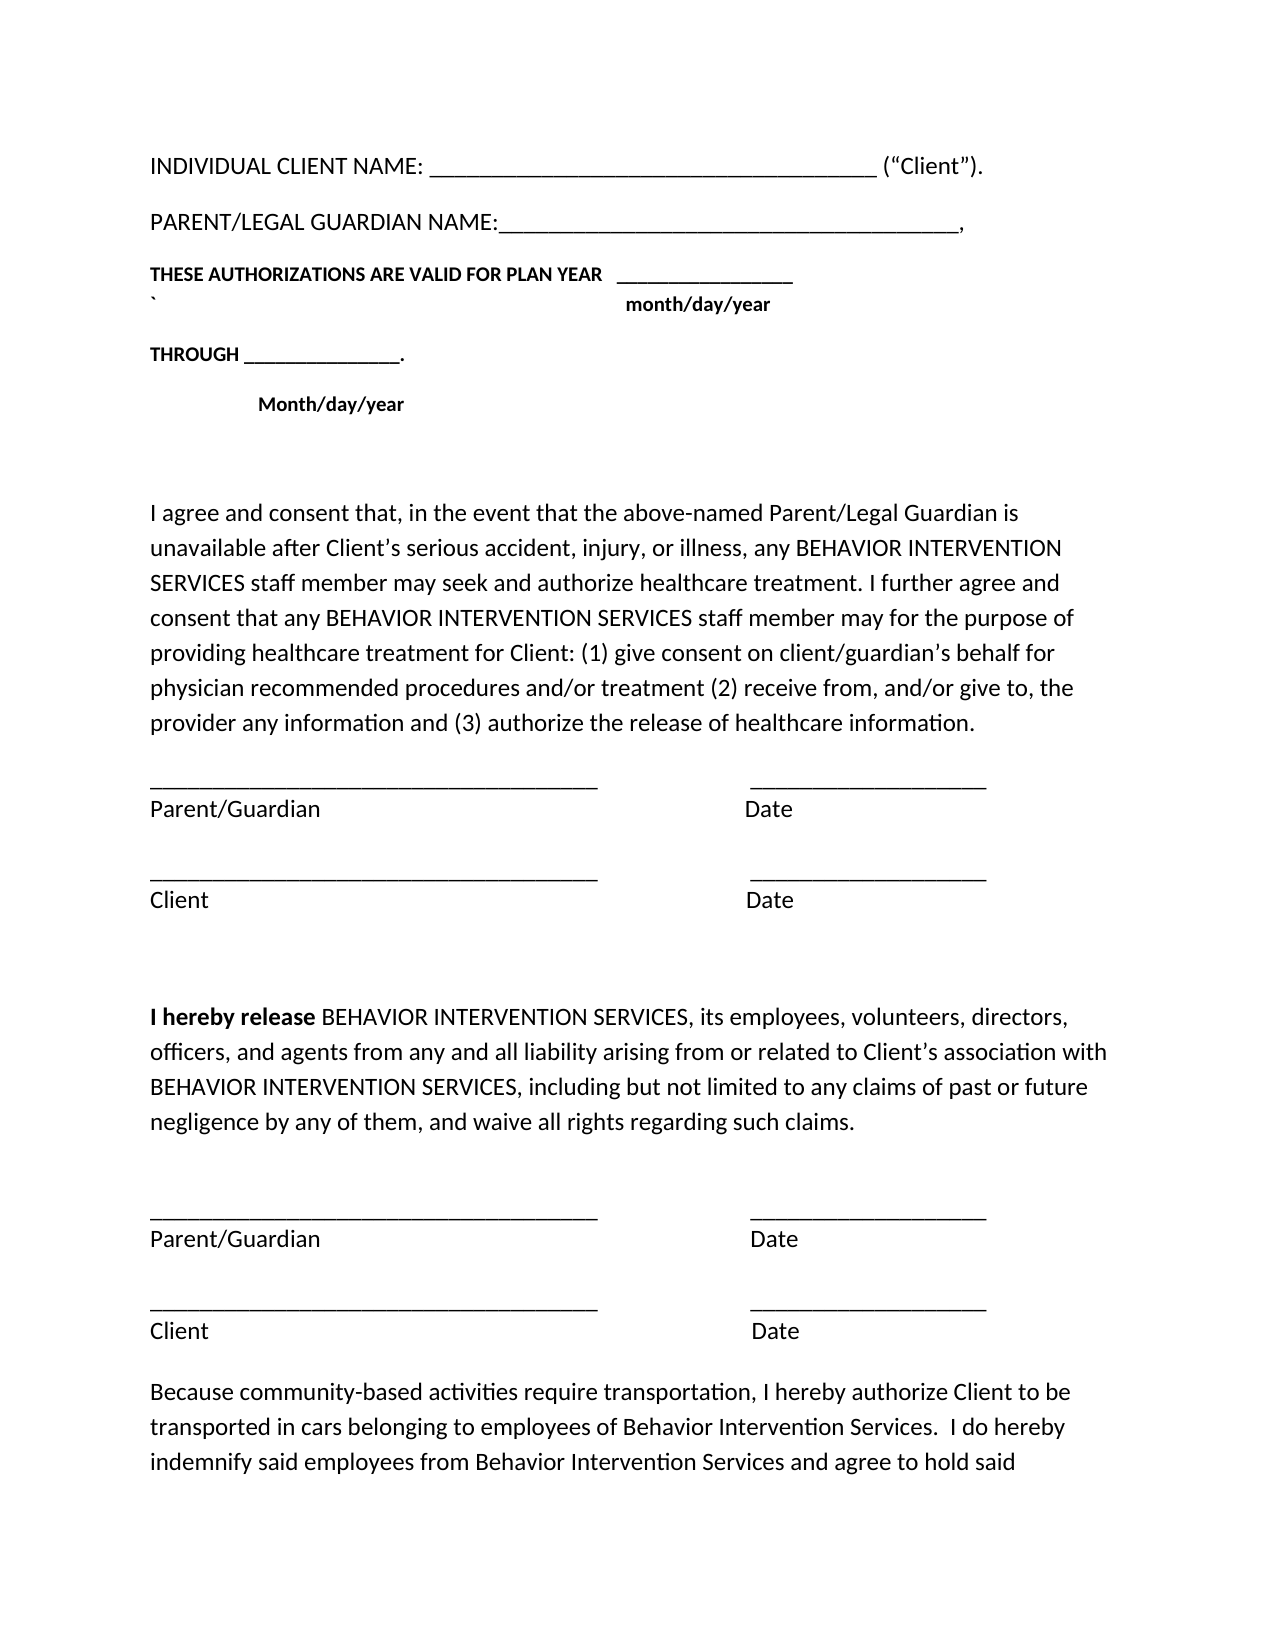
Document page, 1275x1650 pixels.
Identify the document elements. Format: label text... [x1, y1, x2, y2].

text Month/day/year [150, 391, 1125, 416]
text ____________________________________ ___________________ [150, 1193, 1125, 1223]
text I agree and consent that, in the event that the above-named Parent/Legal Guardian is unavailable after Client’s serious accident, injury, or illness, any BEHAVIOR INTERVENTION SERVICES staff member may seek and authorize healthcare treatment. I further agree and consent that any BEHAVIOR INTERVENTION SERVICES staff member may for the purpose of providing healthcare treatment for Client: (1) give consent on client/guardian’s behalf for physician recommended procedures and/or treatment (2) receive from, and/or give to, the provider any information and (3) authorize the release of healthcare information. [150, 497, 1125, 737]
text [150, 1376, 1125, 1476]
text Client Date [150, 1315, 1125, 1345]
text THESE AUTHORIZATIONS ARE VALID FOR PLAN YEAR _________________ ` month/day/year [150, 262, 1125, 316]
text ____________________________________ ___________________ [150, 1284, 1125, 1315]
text PARENT/LEGAL GUARDIAN NAME:_____________________________________, [150, 206, 1125, 236]
text I hereby release BEHAVIOR INTERVENTION SERVICES, its employees, volunteers, directors, officers, and agents from any and all liability arising from or related to Client’s association with BEHAVIOR INTERVENTION SERVICES, including but not limited to any claims of past or future negligence by any of them, and waive all rights regarding such claims. [150, 1001, 1125, 1137]
text Parent/Guardian Date [150, 1223, 1125, 1254]
text Client Date [150, 884, 1125, 915]
text ____________________________________ ___________________ [150, 854, 1125, 884]
text THROUGH _______________. [150, 341, 1125, 366]
text INDIVIDUAL CLIENT NAME: ____________________________________ (“Client”). [150, 150, 1125, 181]
text ____________________________________ ___________________ [150, 762, 1125, 793]
text Parent/Guardian Date [150, 793, 1125, 823]
